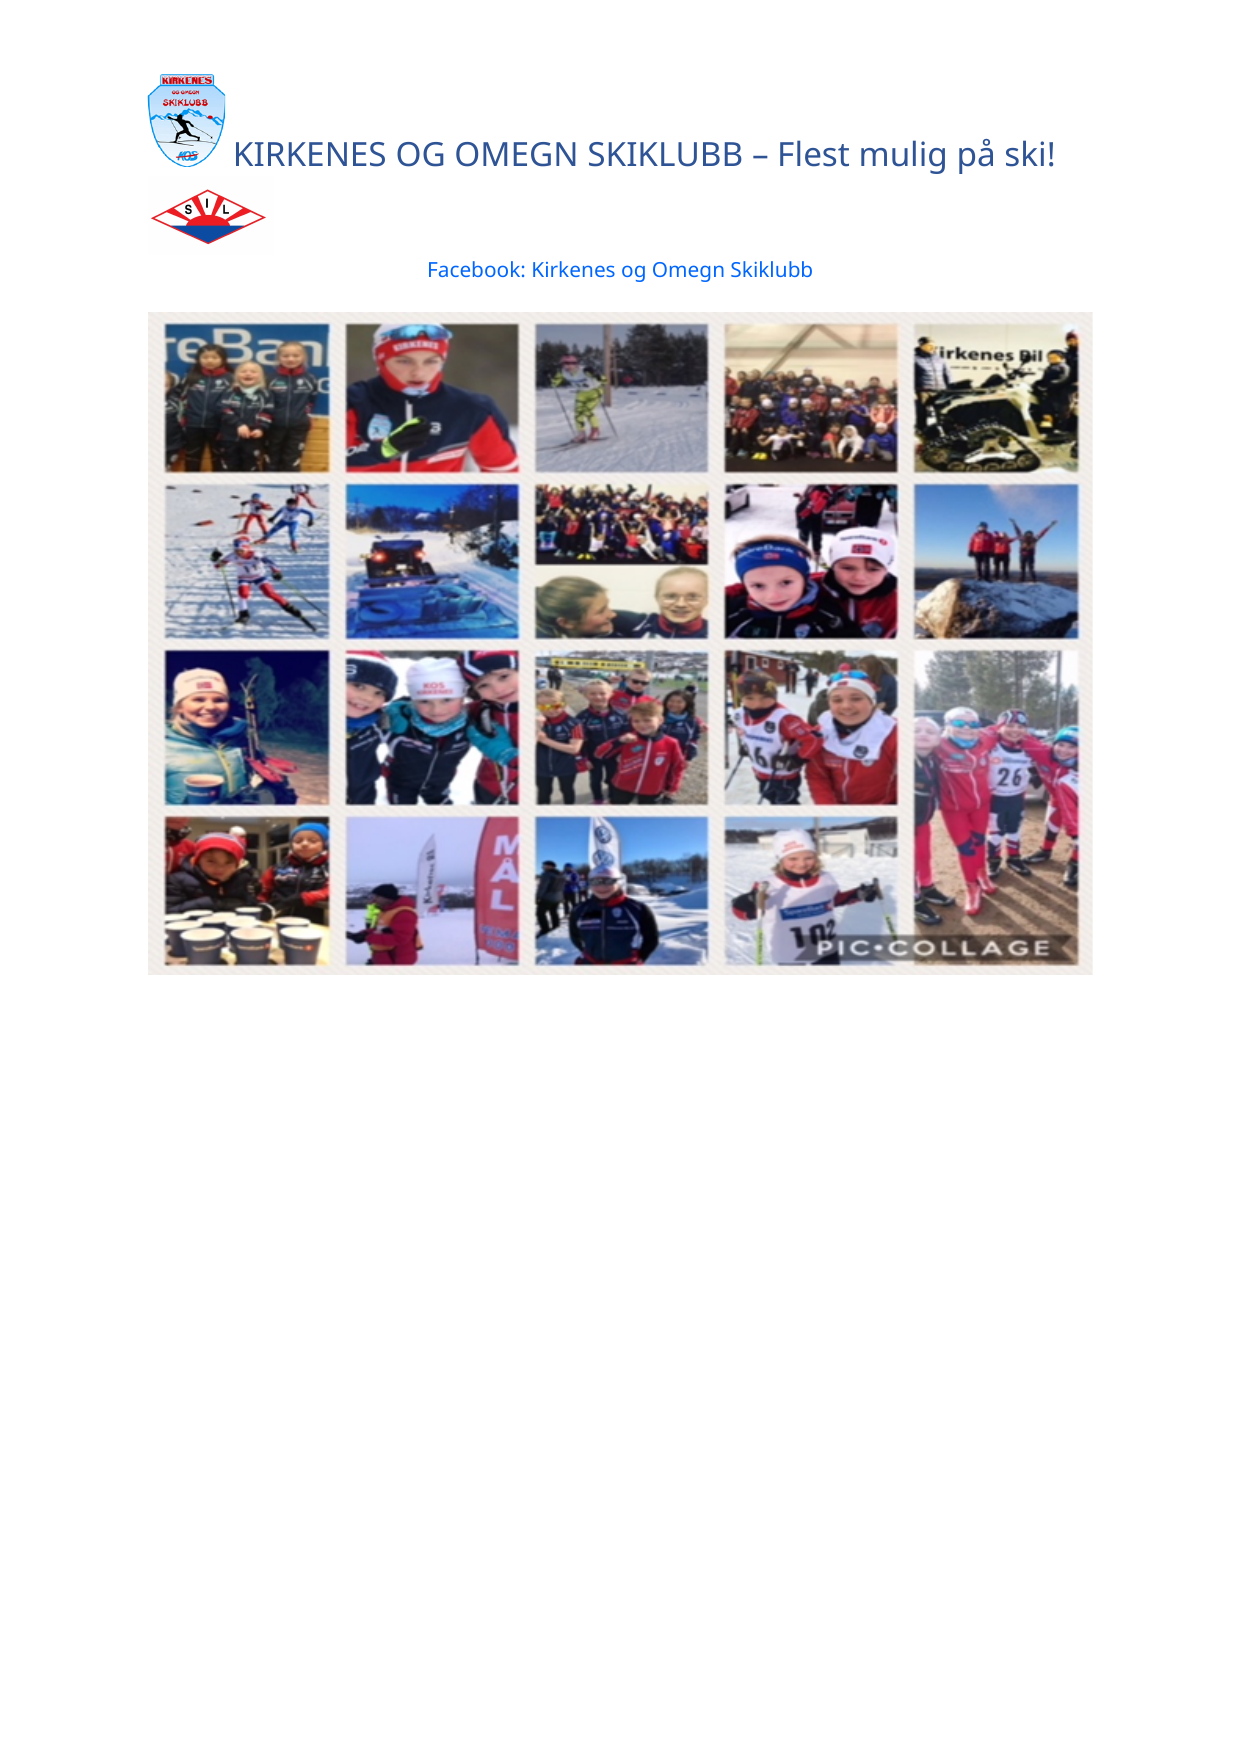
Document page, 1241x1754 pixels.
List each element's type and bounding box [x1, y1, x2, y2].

picture [147, 176, 274, 255]
picture [147, 73, 226, 167]
